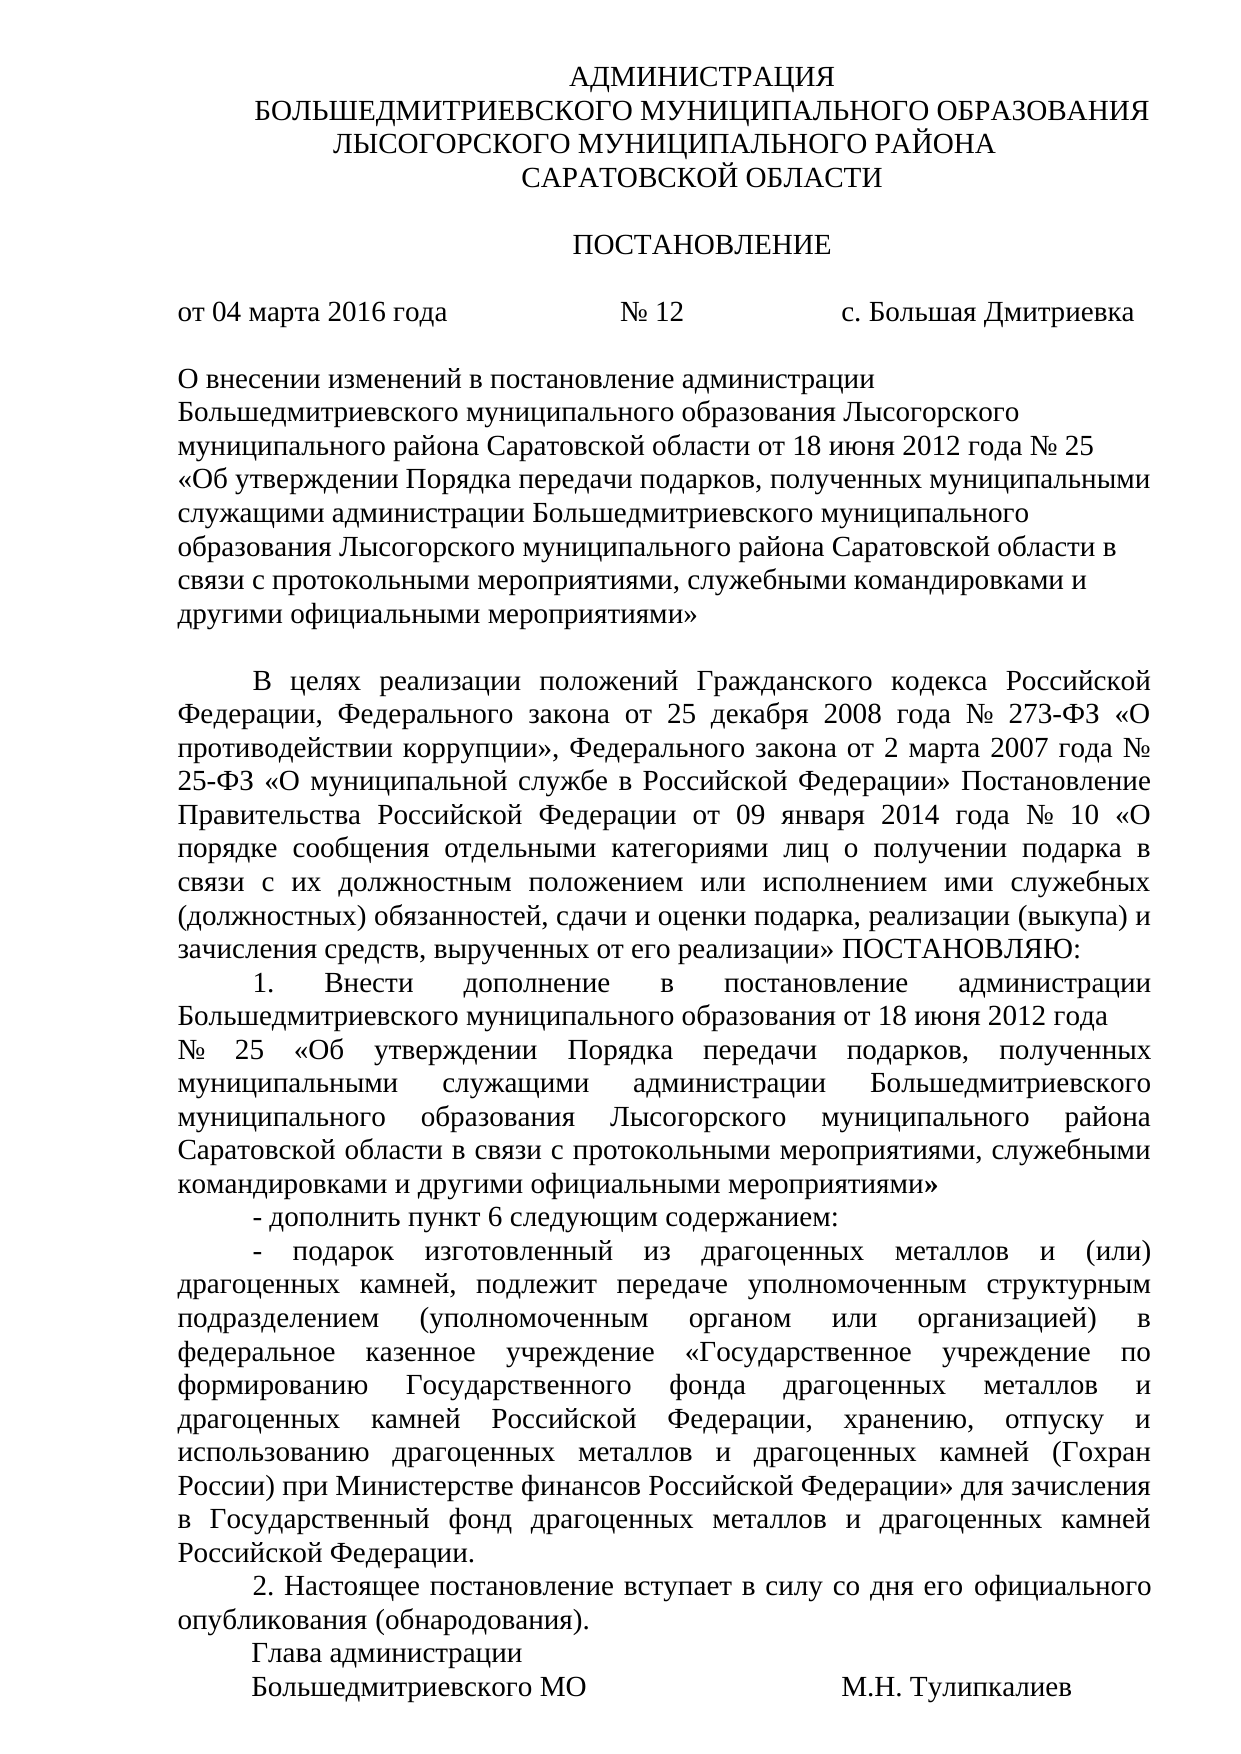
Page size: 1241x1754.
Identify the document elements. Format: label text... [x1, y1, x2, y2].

text от 04 марта 2016 года № 12 с. Большая Дмитриевка [177, 294, 1152, 327]
text САРАТОВСКОЙ ОБЛАСТИ [177, 160, 1152, 193]
text 2. Настоящее постановление вступает в силу со дня его официального опубликования (обнародования). [177, 1568, 1152, 1636]
text - подарок изготовленный из драгоценных металлов и (или) драгоценных камней, подлежит передаче уполномоченным структурным подразделением (уполномоченным органом или организацией) в федеральное казенное учреждение «Государственное учреждение по формированию Государственного фонда драгоценных металлов и драгоценных камней Российской Федерации, хранению, отпуску и использованию драгоценных металлов и драгоценных камней (Гохран России) при Министерстве финансов Российской Федерации» для зачисления в Государственный фонд драгоценных металлов и драгоценных камней Российской Федерации. [177, 1233, 1152, 1568]
text Большедмитриевского МО М.Н. Тулипкалиев [177, 1669, 1152, 1703]
text В целях реализации положений Гражданского кодекса Российской Федерации, Федерального закона от 25 декабря 2008 года № 273-ФЗ «О противодействии коррупции», Федерального закона от 2 марта 2007 года № 25-ФЗ «О муниципальной службе в Российской Федерации» Постановление Правительства Российской Федерации от 09 января 2014 года № 10 «О порядке сообщения отдельными категориями лиц о получении подарка в связи с их должностным положением или исполнением ими служебных (должностных) обязанностей, сдачи и оценки подарка, реализации (выкупа) и зачисления средств, вырученных от его реализации» ПОСТАНОВЛЯЮ: [177, 663, 1152, 965]
text 1. Внести дополнение в постановление администрации Большедмитриевского муниципального образования от 18 июня 2012 года [177, 965, 1152, 1032]
text Глава администрации [177, 1636, 1152, 1669]
text - дополнить пункт 6 следующим содержанием: [177, 1199, 1152, 1233]
text ПОСТАНОВЛЕНИЕ [177, 227, 1152, 260]
text № 25 «Об утверждении Порядка передачи подарков, полученных муниципальными служащими администрации Большедмитриевского муниципального образования Лысогорского муниципального района Саратовской области в связи с протокольными мероприятиями, служебными командировками и другими официальными мероприятиями» [177, 1032, 1152, 1199]
text АДМИНИСТРАЦИЯ [177, 59, 1152, 93]
text О внесении изменений в постановление администрации Большедмитриевского муниципального образования Лысогорского муниципального района Саратовской области от 18 июня 2012 года № 25 «Об утверждении Порядка передачи подарков, полученных муниципальными служащими администрации Большедмитриевского муниципального образования Лысогорского муниципального района Саратовской области в связи с протокольными мероприятиями, служебными командировками и другими официальными мероприятиями» [177, 361, 1152, 629]
text БОЛЬШЕДМИТРИЕВСКОГО МУНИЦИПАЛЬНОГО ОБРАЗОВАНИЯ ЛЫСОГОРСКОГО МУНИЦИПАЛЬНОГО РАЙОНА [177, 93, 1152, 160]
